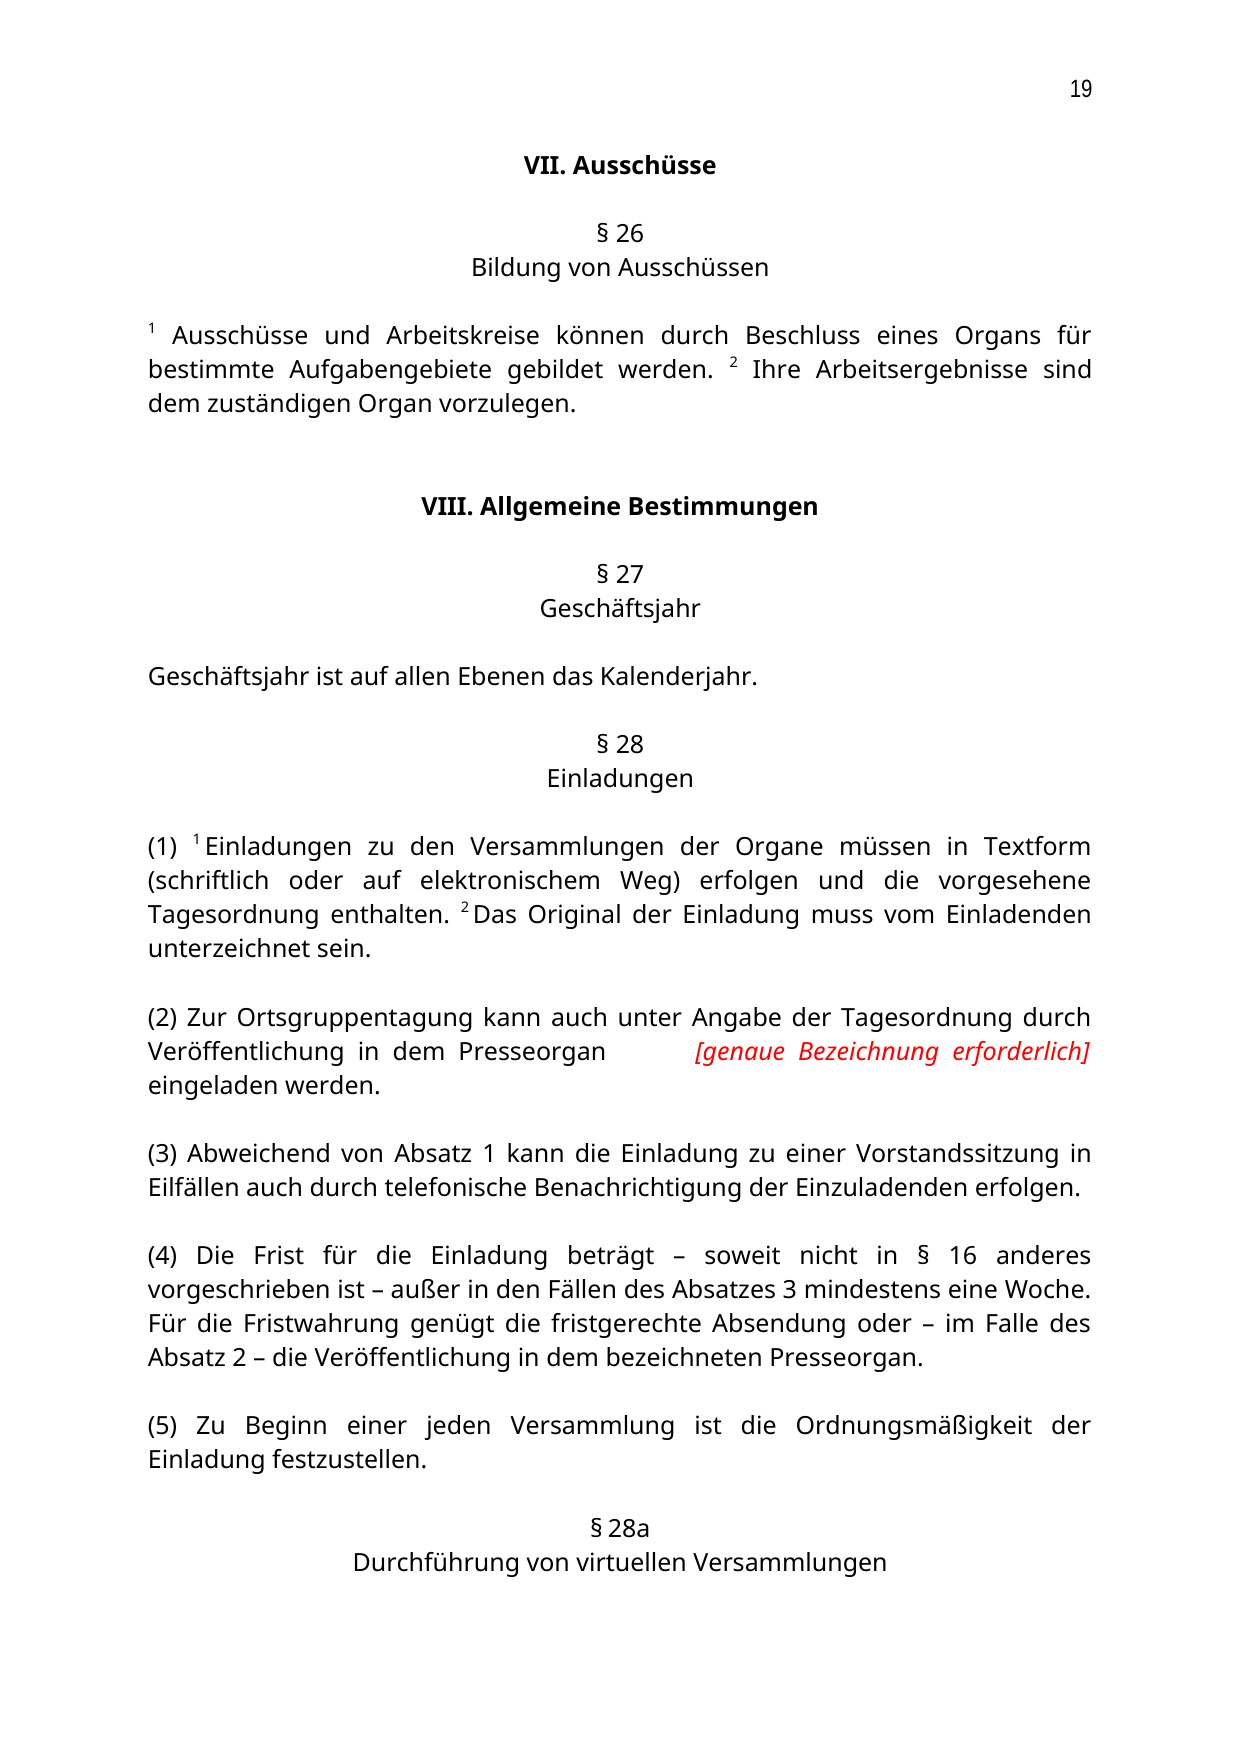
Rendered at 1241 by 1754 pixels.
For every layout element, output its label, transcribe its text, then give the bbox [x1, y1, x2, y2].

text § 28 [148, 727, 1092, 761]
text Geschäftsjahr ist auf allen Ebenen das Kalenderjahr. [148, 659, 1092, 693]
text 1 Ausschüsse und Arbeitskreise können durch Beschluss eines Organs für bestimmte Aufgabengebiete gebildet werden. 2 Ihre Arbeitsergebnisse sind dem zuständigen Organ vorzulegen. [148, 318, 1092, 420]
text § 26 [148, 216, 1092, 250]
text VII. Ausschüsse [148, 148, 1092, 182]
text VIII. Allgemeine Bestimmungen [148, 488, 1092, 522]
text (2) Zur Ortsgruppentagung kann auch unter Angabe der Tagesordnung durch Veröffentlichung in dem Presseorgan [genaue Bezeichnung erforderlich] eingeladen werden. [148, 999, 1092, 1101]
text Geschäftsjahr [148, 591, 1092, 624]
text Bildung von Ausschüssen [148, 250, 1092, 284]
text § 28a Durchführung von virtuellen Versammlungen [148, 1510, 1092, 1578]
text (1) 1 Einladungen zu den Versammlungen der Organe müssen in Textform (schriftlich oder auf elektronischem Weg) erfolgen und die vorgesehene Tagesordnung enthalten. 2 Das Original der Einladung muss vom Einladenden unterzeichnet sein. [148, 829, 1092, 965]
text Einladungen [148, 761, 1092, 795]
text (3) Abweichend von Absatz 1 kann die Einladung zu einer Vorstandssitzung in Eilfällen auch durch telefonische Benachrichtigung der Einzuladenden erfolgen. [148, 1136, 1092, 1204]
text (4) Die Frist für die Einladung beträgt – soweit nicht in § 16 anderes vorgeschrieben ist – außer in den Fällen des Absatzes 3 mindestens eine Woche. Für die Fristwahrung genügt die fristgerechte Absendung oder – im Falle des Absatz 2 – die Veröffentlichung in dem bezeichneten Presseorgan. [148, 1238, 1092, 1374]
text § 27 [148, 556, 1092, 591]
text (5) Zu Beginn einer jeden Versammlung ist die Ordnungsmäßigkeit der Einladung festzustellen. [148, 1408, 1092, 1476]
